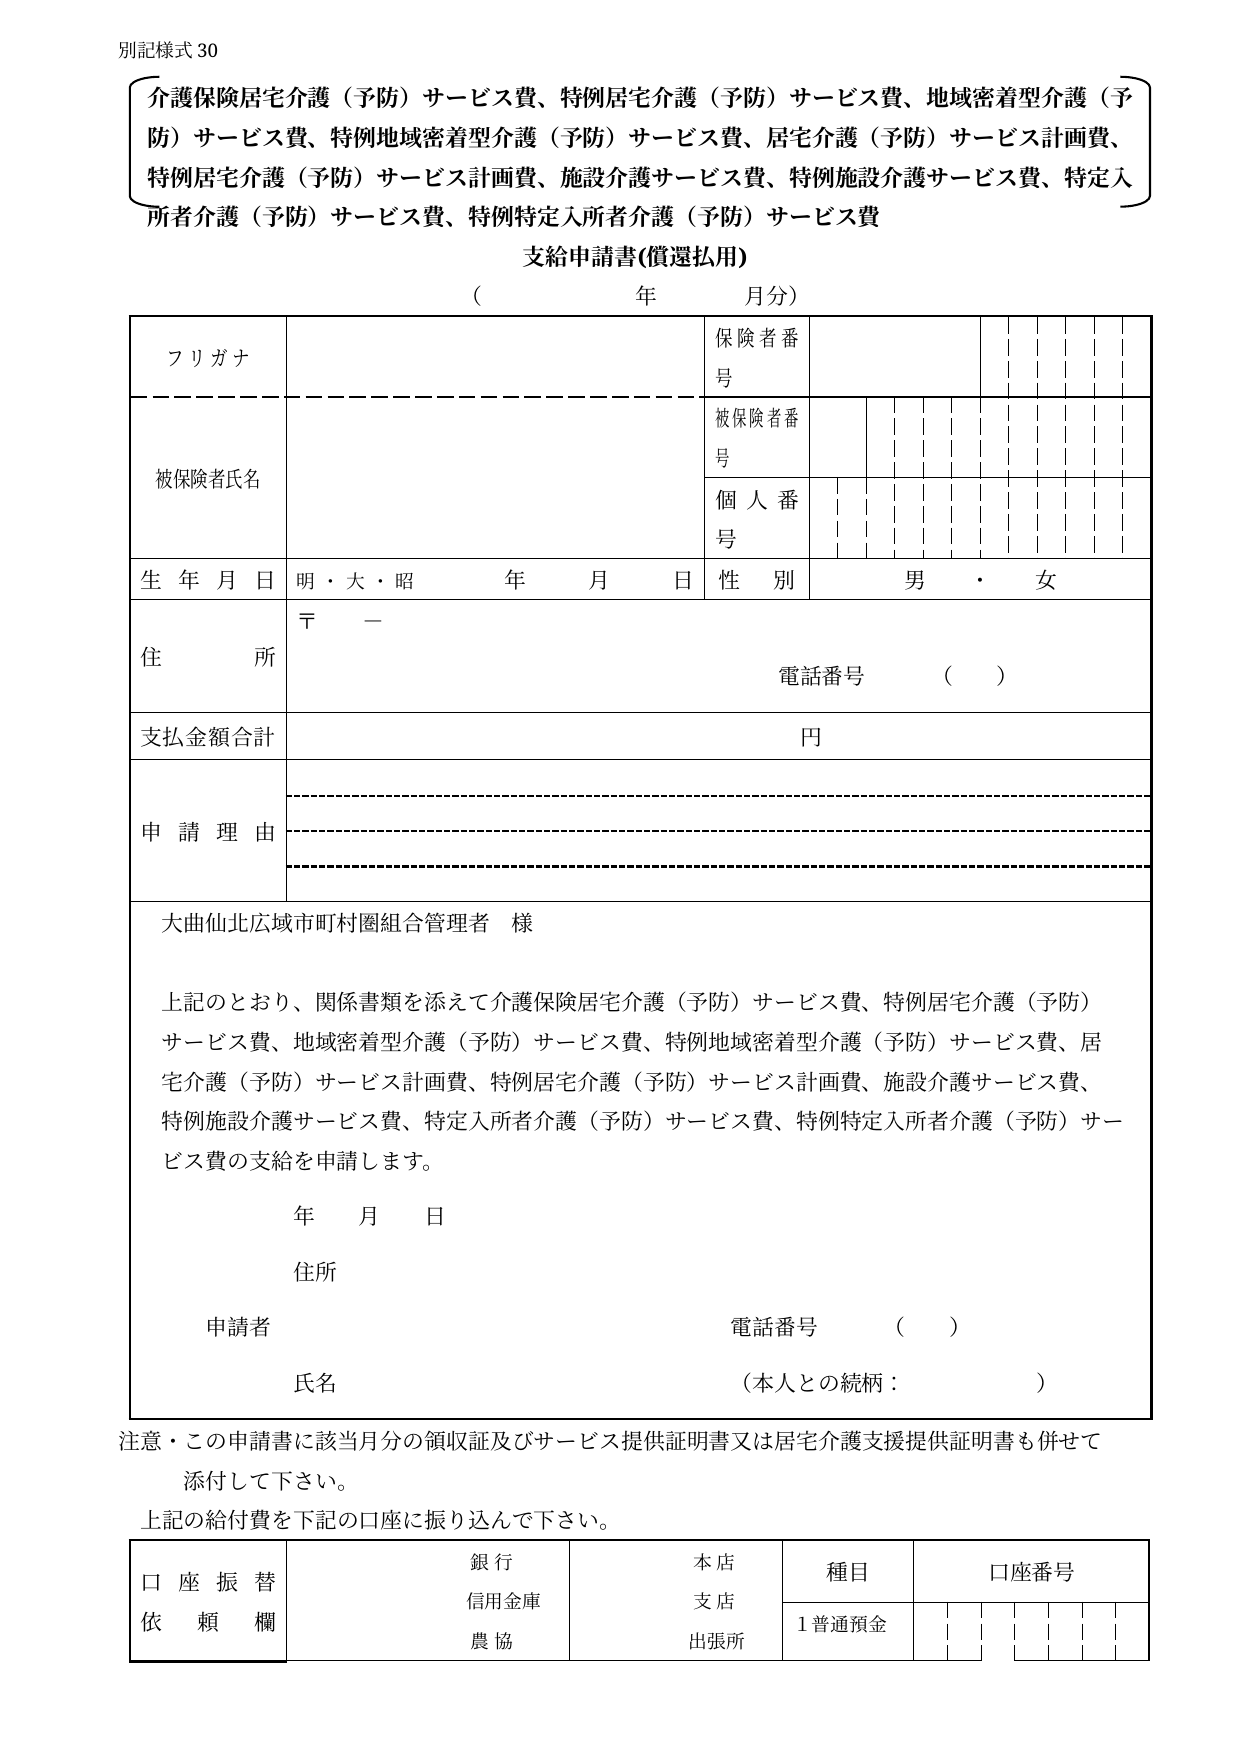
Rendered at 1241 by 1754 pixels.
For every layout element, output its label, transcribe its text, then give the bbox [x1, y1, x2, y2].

table_cell [981, 1603, 1015, 1660]
table_cell [287, 830, 1150, 865]
table_cell [1009, 478, 1037, 558]
table_cell 明・大・昭 年 月 日 [287, 559, 704, 599]
table_cell 大曲仙北広域市町村圏組合管理者 様 上記のとおり、関係書類を添えて介護保険居宅介護（予防）サービス費、特例居宅介護（予防） サービス費、地域密着型介護（予防）サービス費、特例地域密着型介護（予防）サービス費、居 宅介護（予防）サービス計画費、特例居宅介護（予防）サービス計画費、施設介護サービス費、 特例施設介護サービス費、特定入所者介護（予防）サービス費、特例特定入所者介護（予防）サー ビス費の支給を申請します。 年 月 日 住所 申請者 電話番号 （ ） 氏名 （本人との続柄： ） [131, 902, 1150, 1418]
table_cell [914, 1603, 947, 1660]
table_cell [867, 398, 895, 477]
table_cell 生年月日 [131, 559, 286, 599]
table_header [287, 317, 704, 396]
table_cell [866, 478, 895, 558]
table_cell [1082, 1603, 1116, 1660]
table_cell 性 別 [705, 559, 809, 599]
table_cell 住所 [131, 600, 286, 712]
table_cell [838, 478, 866, 558]
table_cell [1037, 398, 1066, 477]
table_header [981, 317, 1009, 396]
table_cell [895, 398, 923, 477]
table_cell [923, 398, 952, 477]
text （ 年 月分） [118, 275, 1152, 315]
table_cell 〒 － 電話番号 （ ） [287, 600, 1150, 712]
text 介護保険居宅介護（予防）サービス費、特例居宅介護（予防）サービス費、地域密着型介護（予 [147, 77, 1148, 117]
table_cell １普通預金 ２当座預金 ３その他 [783, 1603, 913, 1660]
table_header [1009, 317, 1037, 396]
table_header [1066, 317, 1094, 396]
table_cell [1037, 478, 1066, 558]
table_cell 被保険者番号 [705, 398, 809, 477]
table_cell [810, 398, 866, 477]
table_cell [287, 760, 1150, 794]
table_cell [1123, 398, 1150, 477]
table_cell [1048, 1603, 1082, 1660]
table_cell [1116, 1603, 1148, 1660]
text 防）サービス費、特例地域密着型介護（予防）サービス費、居宅介護（予防）サービス計画費、 [147, 117, 1148, 156]
table_cell [948, 1603, 981, 1660]
text 注意・この申請書に該当月分の領収証及びサービス提供証明書又は居宅介護支援提供証明書も併せて [118, 1420, 1152, 1460]
table_cell 申請理由 [131, 760, 286, 901]
table_cell 男 ・ 女 [810, 559, 1150, 599]
table_cell [1123, 478, 1150, 558]
text 上記の給付費を下記の口座に振り込んで下さい。 [118, 1499, 1152, 1539]
table_header 口座振替 依頼欄 [131, 1541, 286, 1660]
table_cell [810, 478, 838, 558]
table_cell [1015, 1603, 1048, 1660]
table_cell 円 [287, 713, 1150, 759]
table_cell 個人番号 [705, 478, 809, 558]
table_cell [1066, 478, 1094, 558]
table_cell [1009, 398, 1037, 477]
table_cell 支払金額合計 [131, 713, 286, 759]
text 支給申請書(償還払用) [118, 236, 1152, 275]
text 特例居宅介護（予防）サービス計画費、施設介護サービス費、特例施設介護サービス費、特定入 [147, 156, 1148, 196]
table_cell [895, 478, 923, 558]
table_header 銀 行 信用金庫 農 協 [287, 1541, 569, 1660]
table_header 本 店 支 店 出張所 [570, 1541, 782, 1660]
table_cell [287, 396, 704, 558]
table_cell [923, 478, 952, 558]
table_cell [1066, 398, 1094, 477]
table_cell [1094, 398, 1123, 477]
table_cell [287, 865, 1150, 901]
table_cell [952, 478, 980, 558]
table_header [810, 317, 980, 396]
table_cell [1094, 478, 1123, 558]
table_header [1094, 317, 1123, 396]
text 所者介護（予防）サービス費、特例特定入所者介護（予防）サービス費 [147, 196, 1152, 236]
table_cell [980, 478, 1009, 558]
table_header [1037, 317, 1066, 396]
table_cell [980, 398, 1009, 477]
table_header 口座番号 [914, 1541, 1148, 1602]
text 添付して下さい。 [118, 1460, 1152, 1499]
table_cell 被保険者氏名 [131, 396, 286, 558]
table_header 保険者番号 [705, 317, 809, 396]
table_cell [287, 795, 1150, 830]
table_cell [952, 398, 980, 477]
table_header フ リ ガ ナ [131, 317, 286, 396]
table_header 種目 [783, 1541, 913, 1602]
table_header [1123, 317, 1150, 396]
